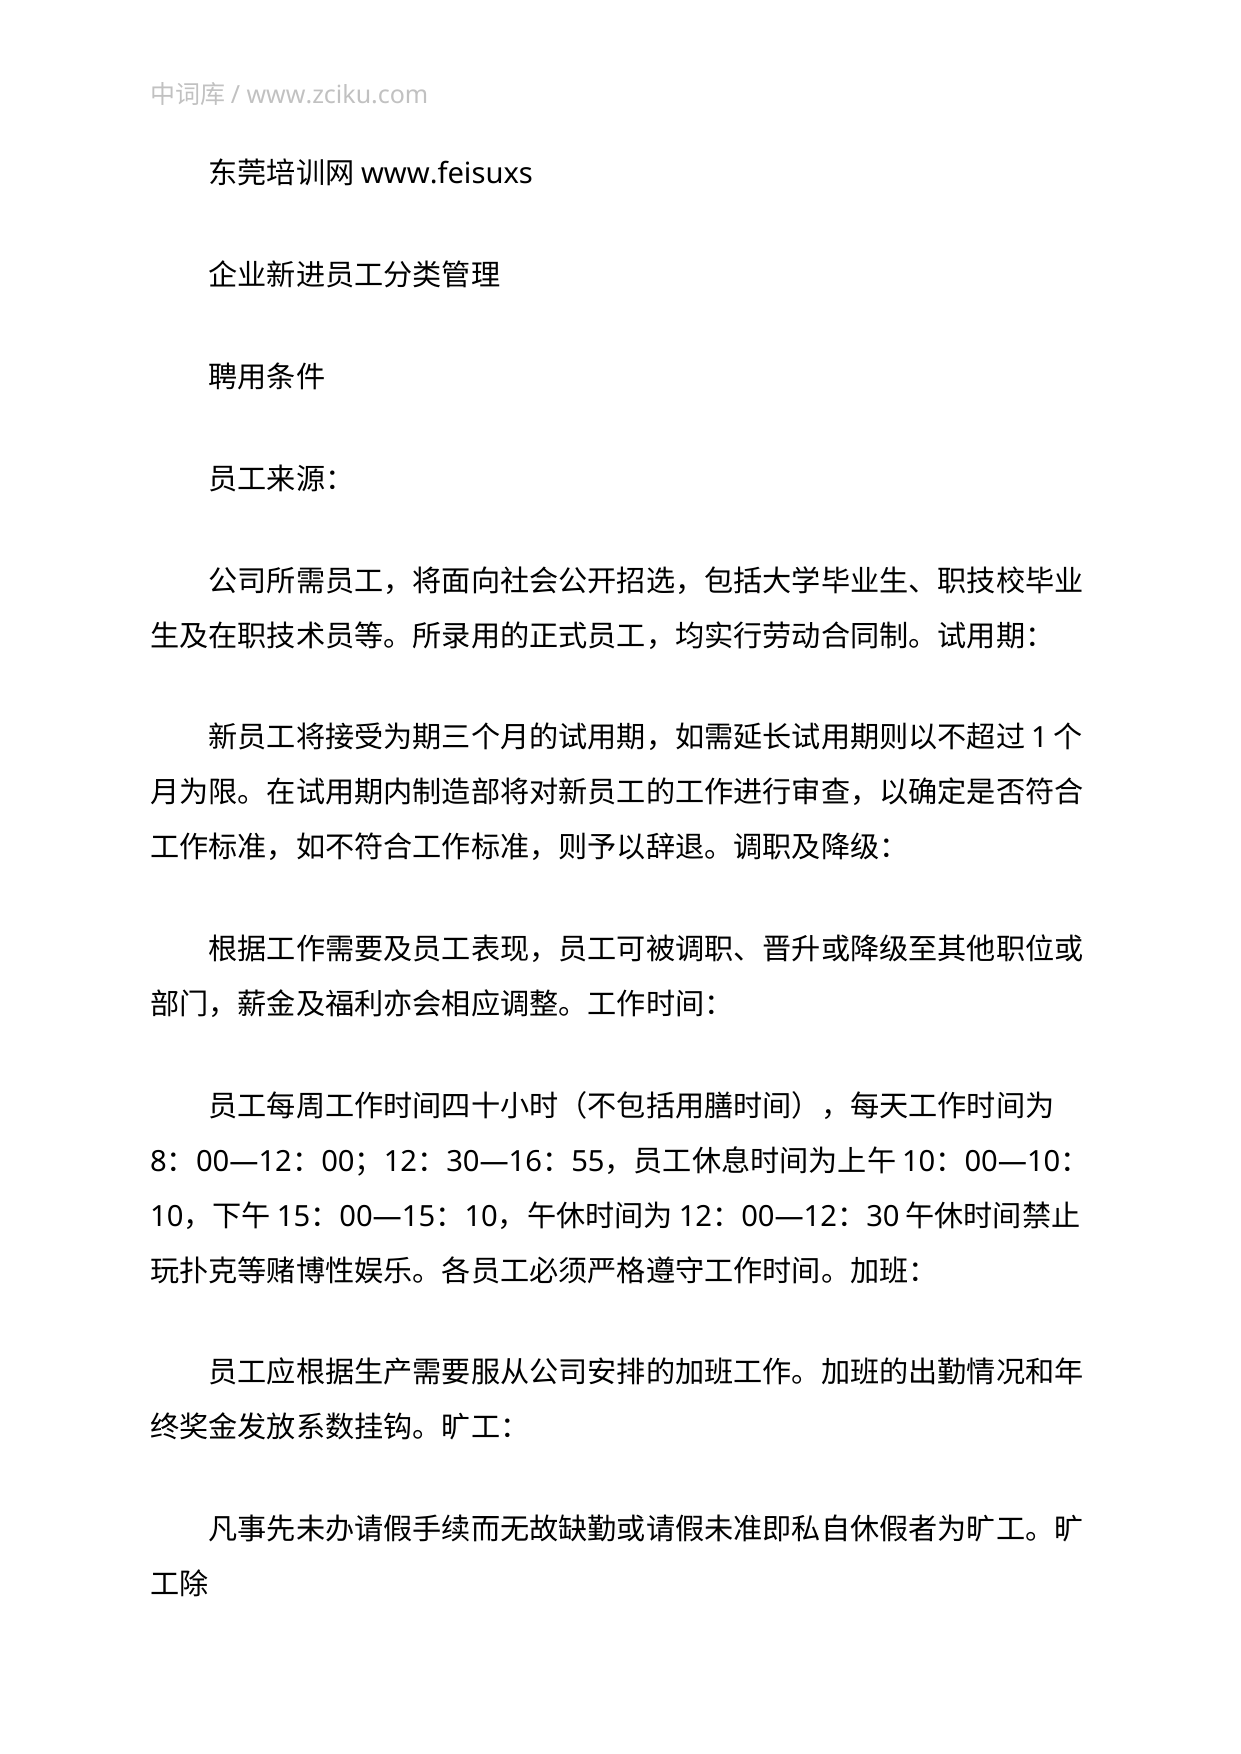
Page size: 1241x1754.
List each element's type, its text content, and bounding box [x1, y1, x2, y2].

text 员工应根据生产需要服从公司安排的加班工作。加班的出勤情况和年终奖金发放系数挂钩。旷工： [150, 1349, 1090, 1446]
text 根据工作需要及员工表现，员工可被调职、晋升或降级至其他职位或部门，薪金及福利亦会相应调整。工作时间： [150, 926, 1090, 1023]
text 东莞培训网 www.feisuxs [150, 150, 1090, 192]
text 员工来源： [150, 456, 1090, 498]
text 员工每周工作时间四十小时（不包括用膳时间），每天工作时间为8：00—12：00；12：30—16：55，员工休息时间为上午10：00—10：10，下午15：00—15：10，午休时间为12：00—12：30午休时间禁止玩扑克等赌博性娱乐。各员工必须严格遵守工作时间。加班： [150, 1082, 1090, 1289]
text 聘用条件 [150, 354, 1090, 396]
text 企业新进员工分类管理 [150, 252, 1090, 294]
text 新员工将接受为期三个月的试用期，如需延长试用期则以不超过1个月为限。在试用期内制造部将对新员工的工作进行审查，以确定是否符合工作标准，如不符合工作标准，则予以辞退。调职及降级： [150, 714, 1090, 866]
text 公司所需员工，将面向社会公开招选，包括大学毕业生、职技校毕业生及在职技术员等。所录用的正式员工，均实行劳动合同制。试用期： [150, 557, 1090, 654]
text 凡事先未办请假手续而无故缺勤或请假未准即私自休假者为旷工。旷工除 [150, 1506, 1090, 1603]
